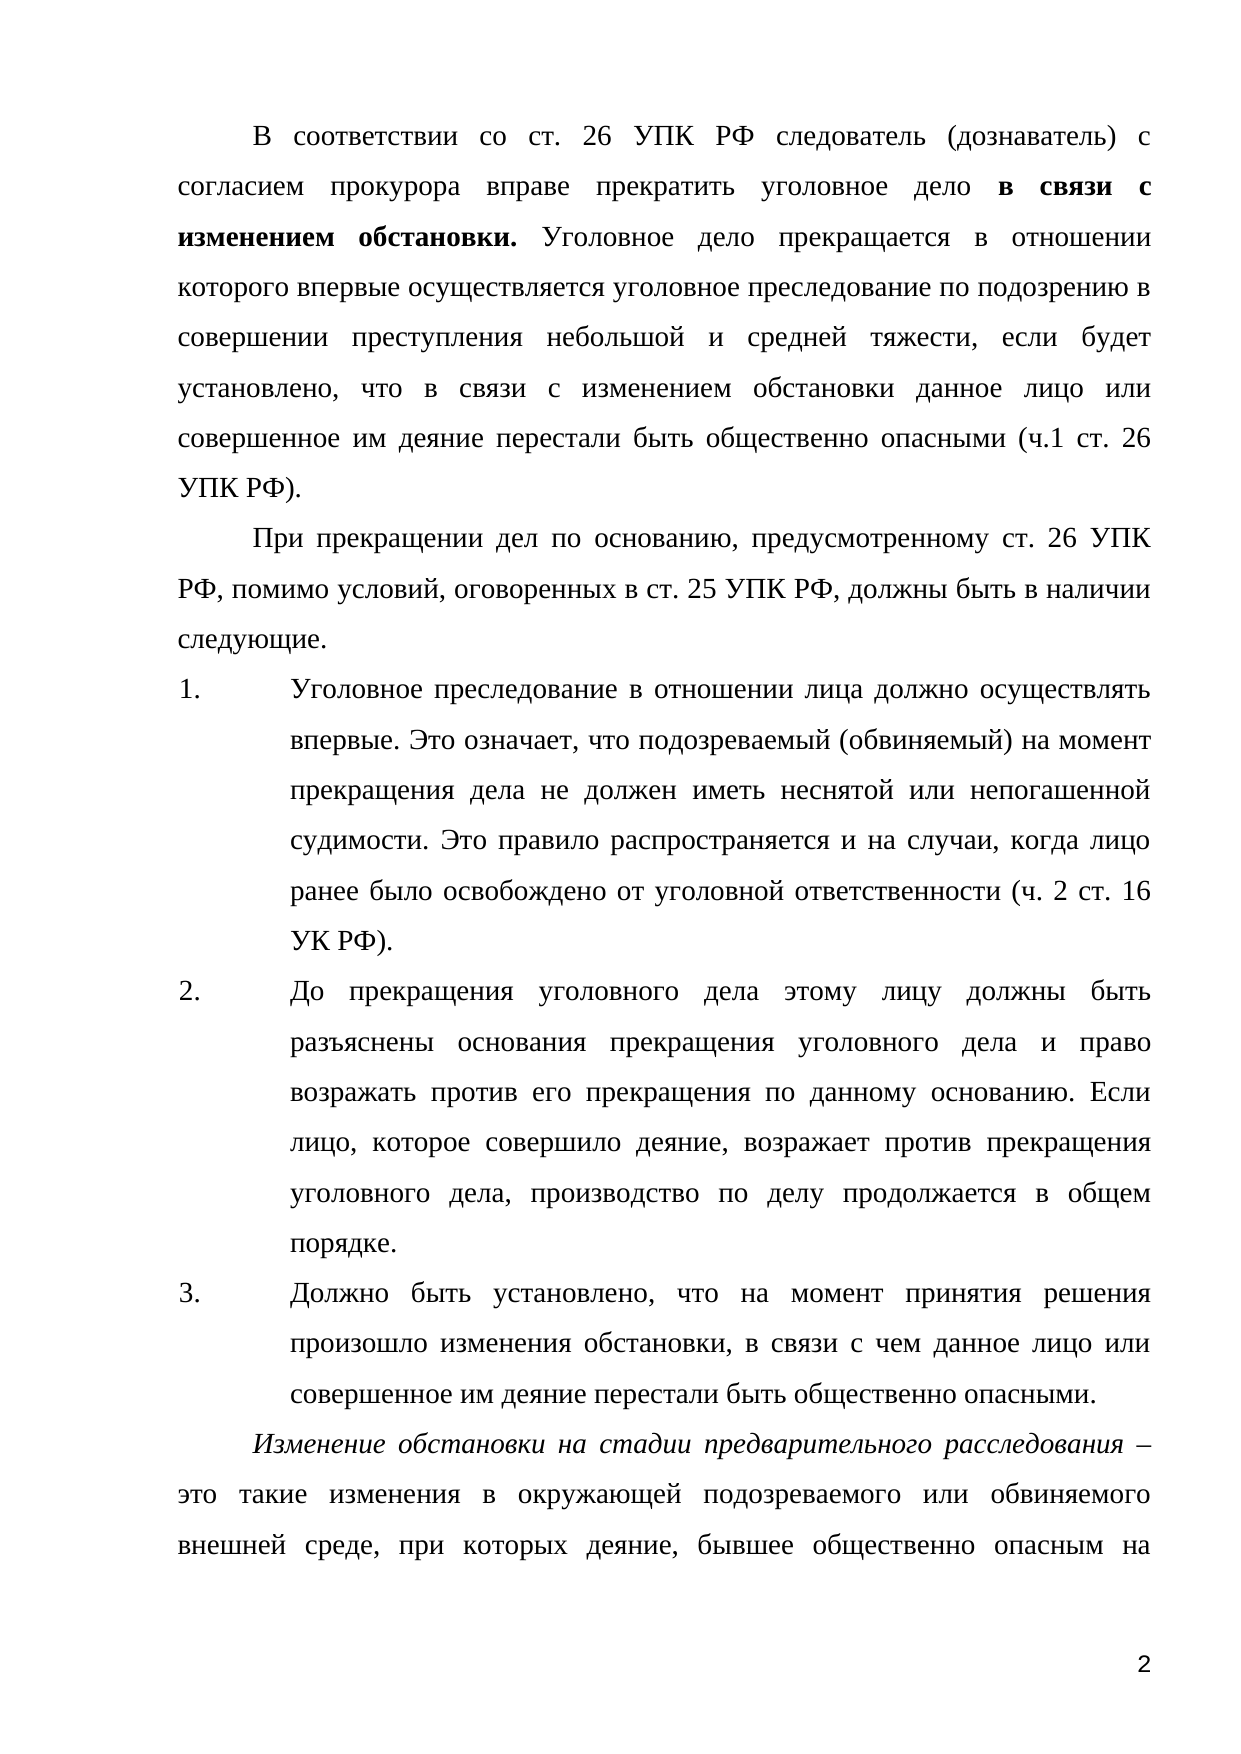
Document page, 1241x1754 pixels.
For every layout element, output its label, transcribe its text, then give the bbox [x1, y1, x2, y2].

list Должно быть установлено, что на момент принятия решения произошло изменения обстановки, в связи с чем данное лицо или совершенное им деяние перестали быть общественно опасными. [179, 1275, 1152, 1409]
text В соответствии со ст. 26 УПК РФ следователь (дознаватель) с согласием прокурора вправе прекратить уголовное дело в связи с изменением обстановки. Уголовное дело прекращается в отношении которого впервые осуществляется уголовное преследование по подозрению в совершении преступления небольшой и средней тяжести, если будет установлено, что в связи с изменением обстановки данное лицо или совершенное им деяние перестали быть общественно опасными (ч.1 ст. 26 УПК РФ). [177, 118, 1152, 504]
list До прекращения уголовного дела этому лицу должны быть разъяснены основания прекращения уголовного дела и право возражать против его прекращения по данному основанию. Если лицо, которое совершило деяние, возражает против прекращения уголовного дела, производство по делу продолжается в общем порядке. [179, 973, 1152, 1258]
list Уголовное преследование в отношении лица должно осуществлять впервые. Это означает, что подозреваемый (обвиняемый) на момент прекращения дела не должен иметь неснятой или непогашенной судимости. Это правило распространяется и на случаи, когда лицо ранее было освобождено от уголовной ответственности (ч. 2 ст. 16 УК РФ). [179, 672, 1152, 957]
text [177, 1426, 1152, 1560]
text При прекращении дел по основанию, предусмотренному ст. 26 УПК РФ, помимо условий, оговоренных в ст. 25 УПК РФ, должны быть в наличии следующие. [177, 521, 1152, 655]
